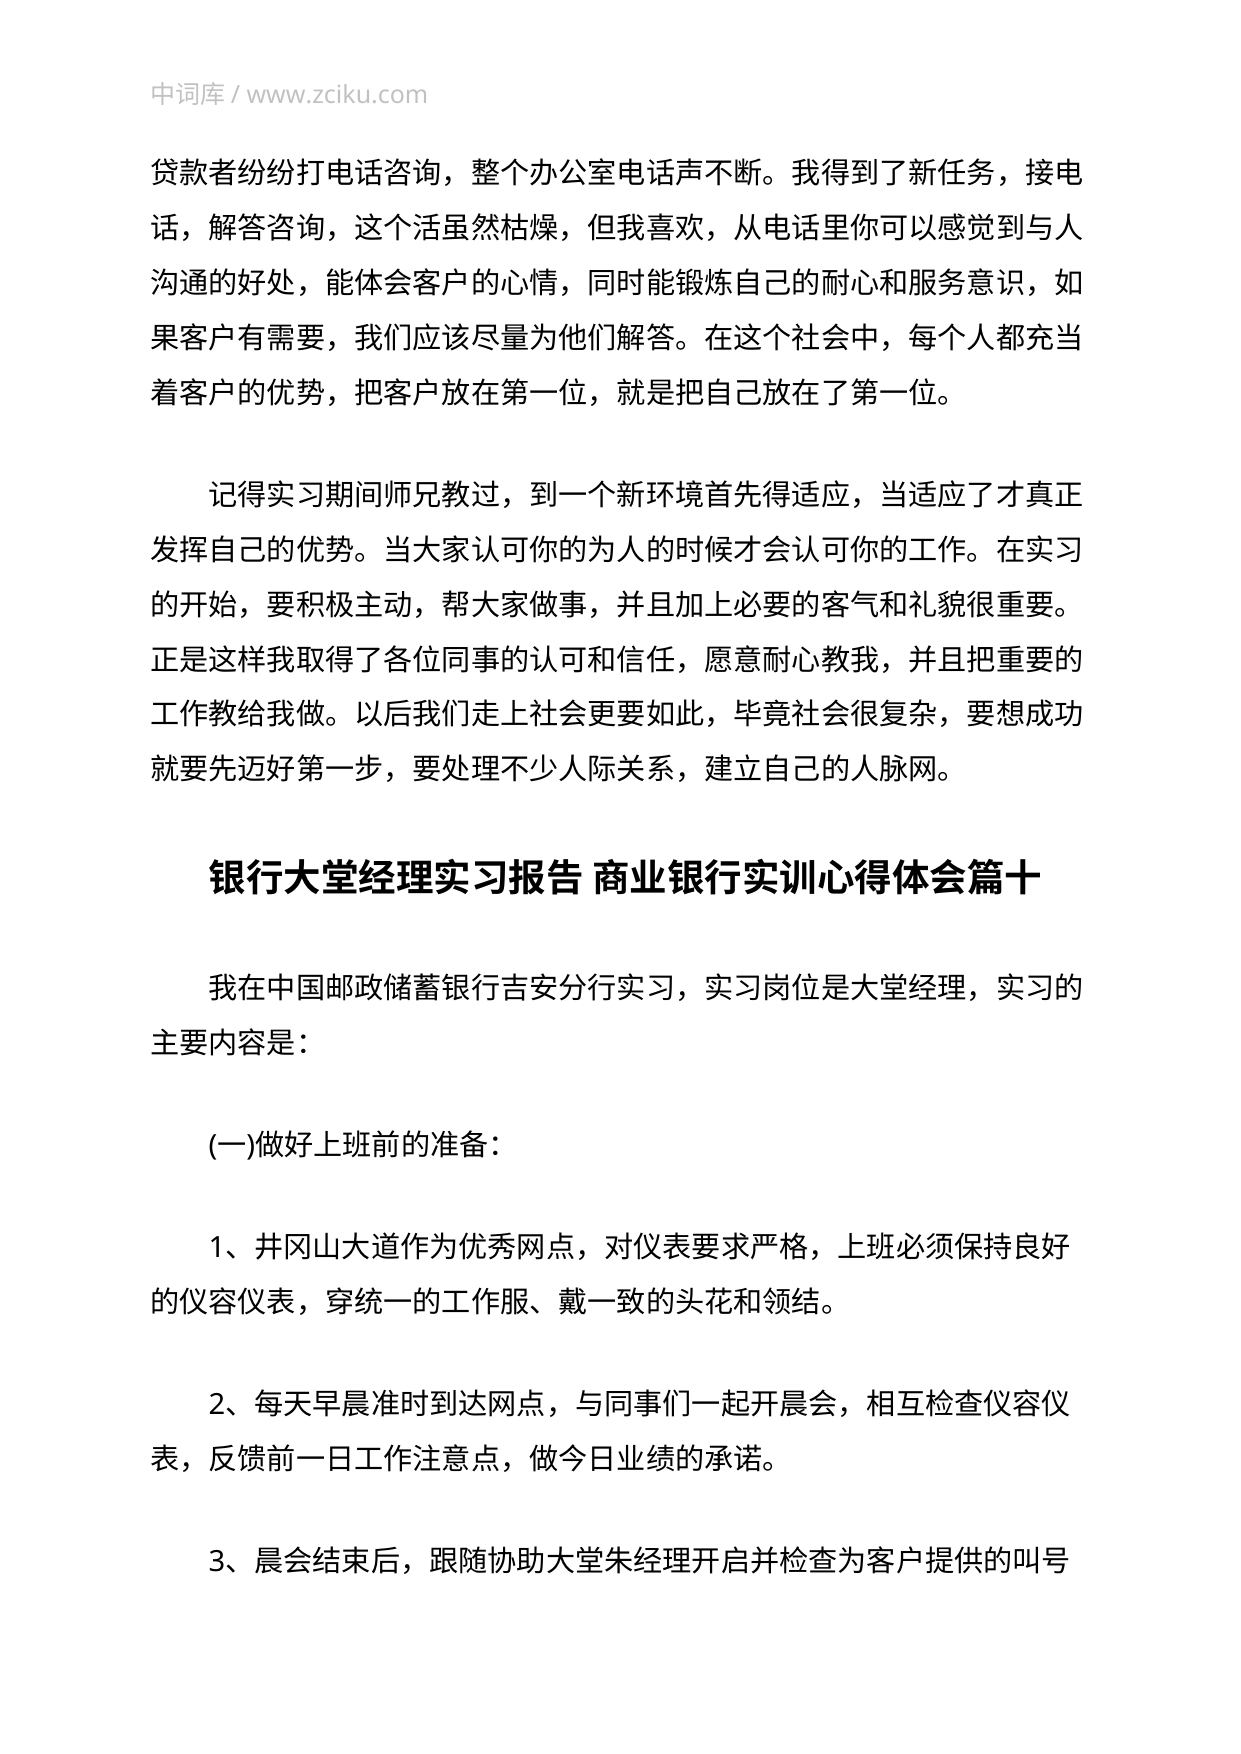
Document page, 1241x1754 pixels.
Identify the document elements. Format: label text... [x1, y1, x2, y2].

text 1、井冈山大道作为优秀网点，对仪表要求严格，上班必须保持良好的仪容仪表，穿统一的工作服、戴一致的头花和领结。 [150, 1224, 1090, 1321]
text 我在中国邮政储蓄银行吉安分行实习，实习岗位是大堂经理，实习的主要内容是： [150, 965, 1090, 1062]
text 2、每天早晨准时到达网点，与同事们一起开晨会，相互检查仪容仪表，反馈前一日工作注意点，做今日业绩的承诺。 [150, 1380, 1090, 1478]
text (一)做好上班前的准备： [150, 1122, 1090, 1164]
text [150, 1537, 1090, 1579]
text 记得实习期间师兄教过，到一个新环境首先得适应，当适应了才真正发挥自己的优势。当大家认可你的为人的时候才会认可你的工作。在实习的开始，要积极主动，帮大家做事，并且加上必要的客气和礼貌很重要。正是这样我取得了各位同事的认可和信任，愿意耐心教我，并且把重要的工作教给我做。以后我们走上社会更要如此，毕竟社会很复杂，要想成功就要先迈好第一步，要处理不少人际关系，建立自己的人脉网。 [150, 471, 1090, 788]
text 银行大堂经理实习报告 商业银行实训心得体会篇十 [150, 848, 1090, 902]
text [150, 150, 1090, 412]
